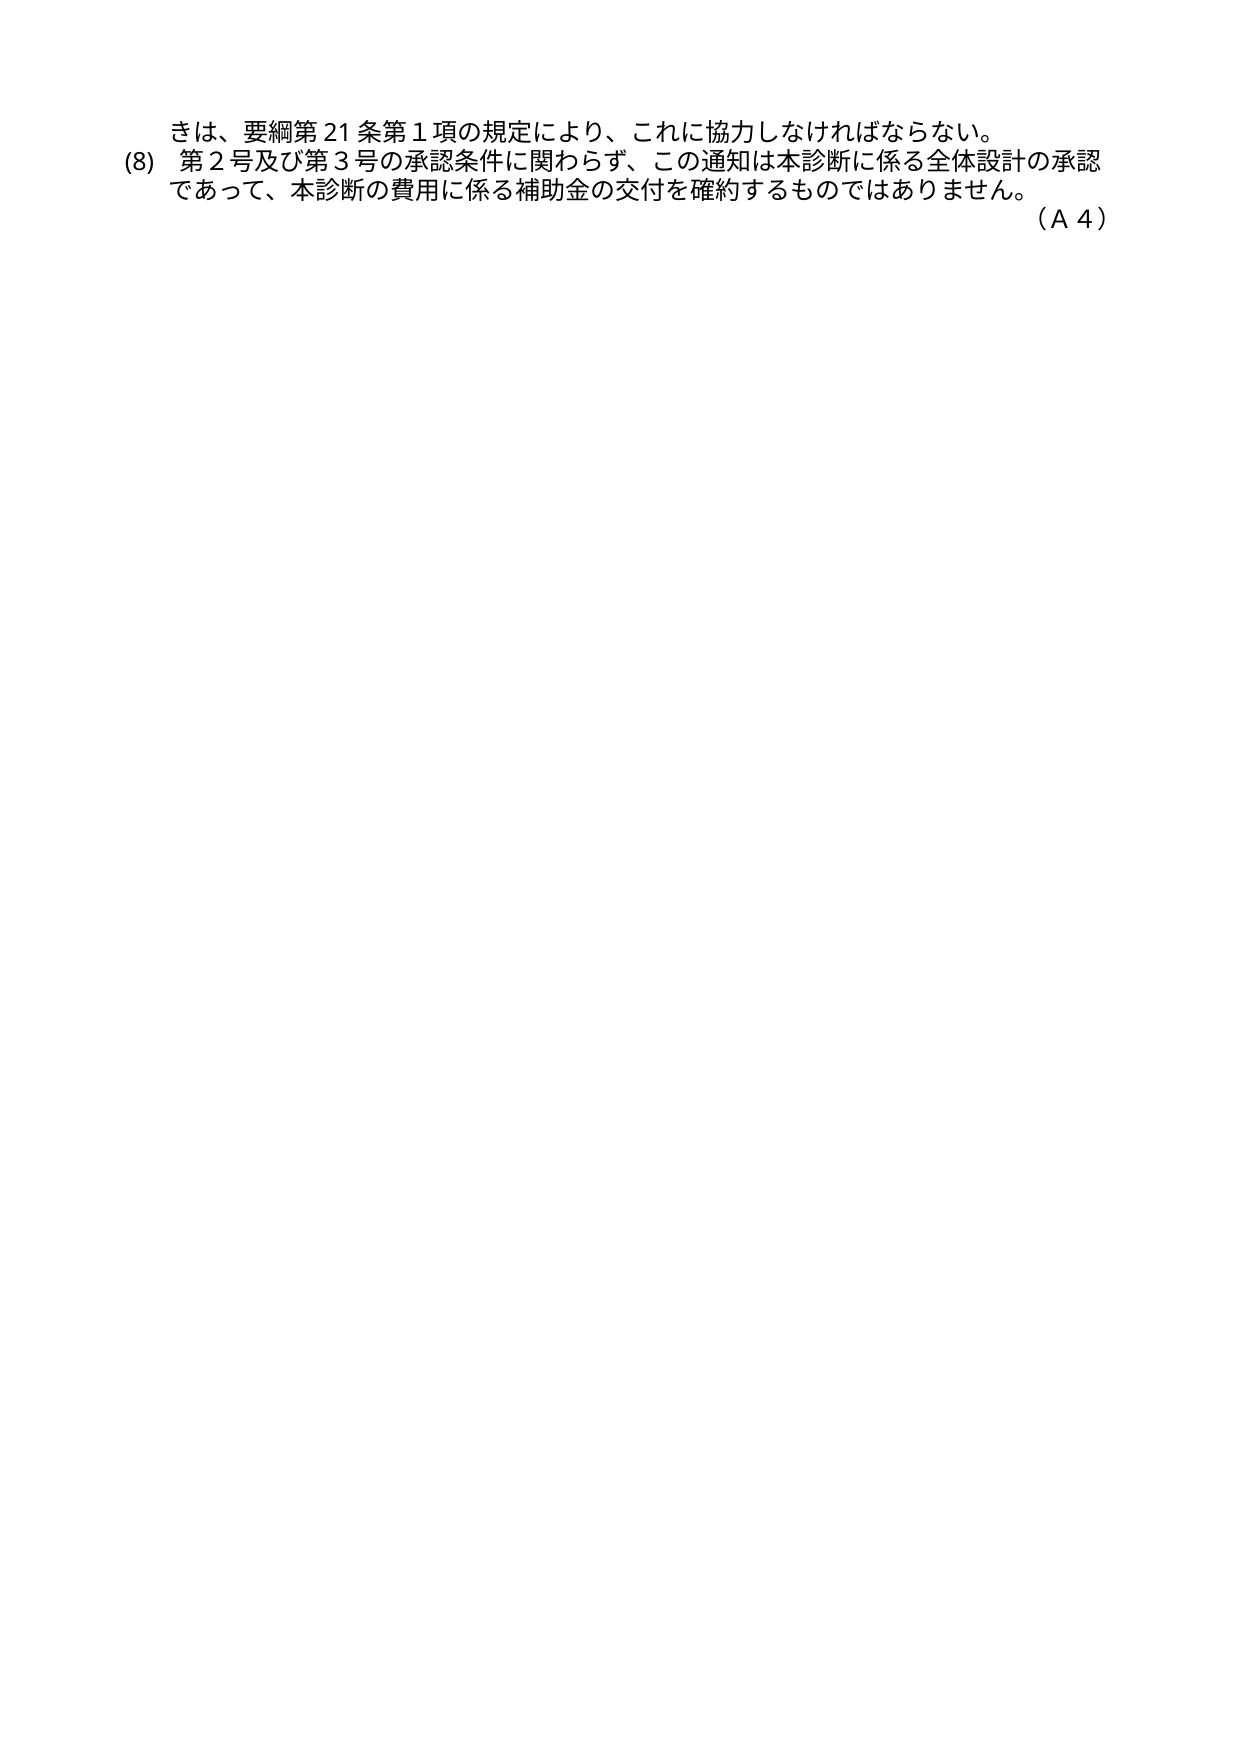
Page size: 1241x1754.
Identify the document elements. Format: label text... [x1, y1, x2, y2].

text （Ａ４） [118, 206, 1122, 235]
text (8) 第２号及び第３号の承認条件に関わらず、この通知は本診断に係る全体設計の承認であって、本診断の費用に係る補助金の交付を確約するものではありません。 [118, 147, 1122, 206]
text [118, 118, 1122, 147]
